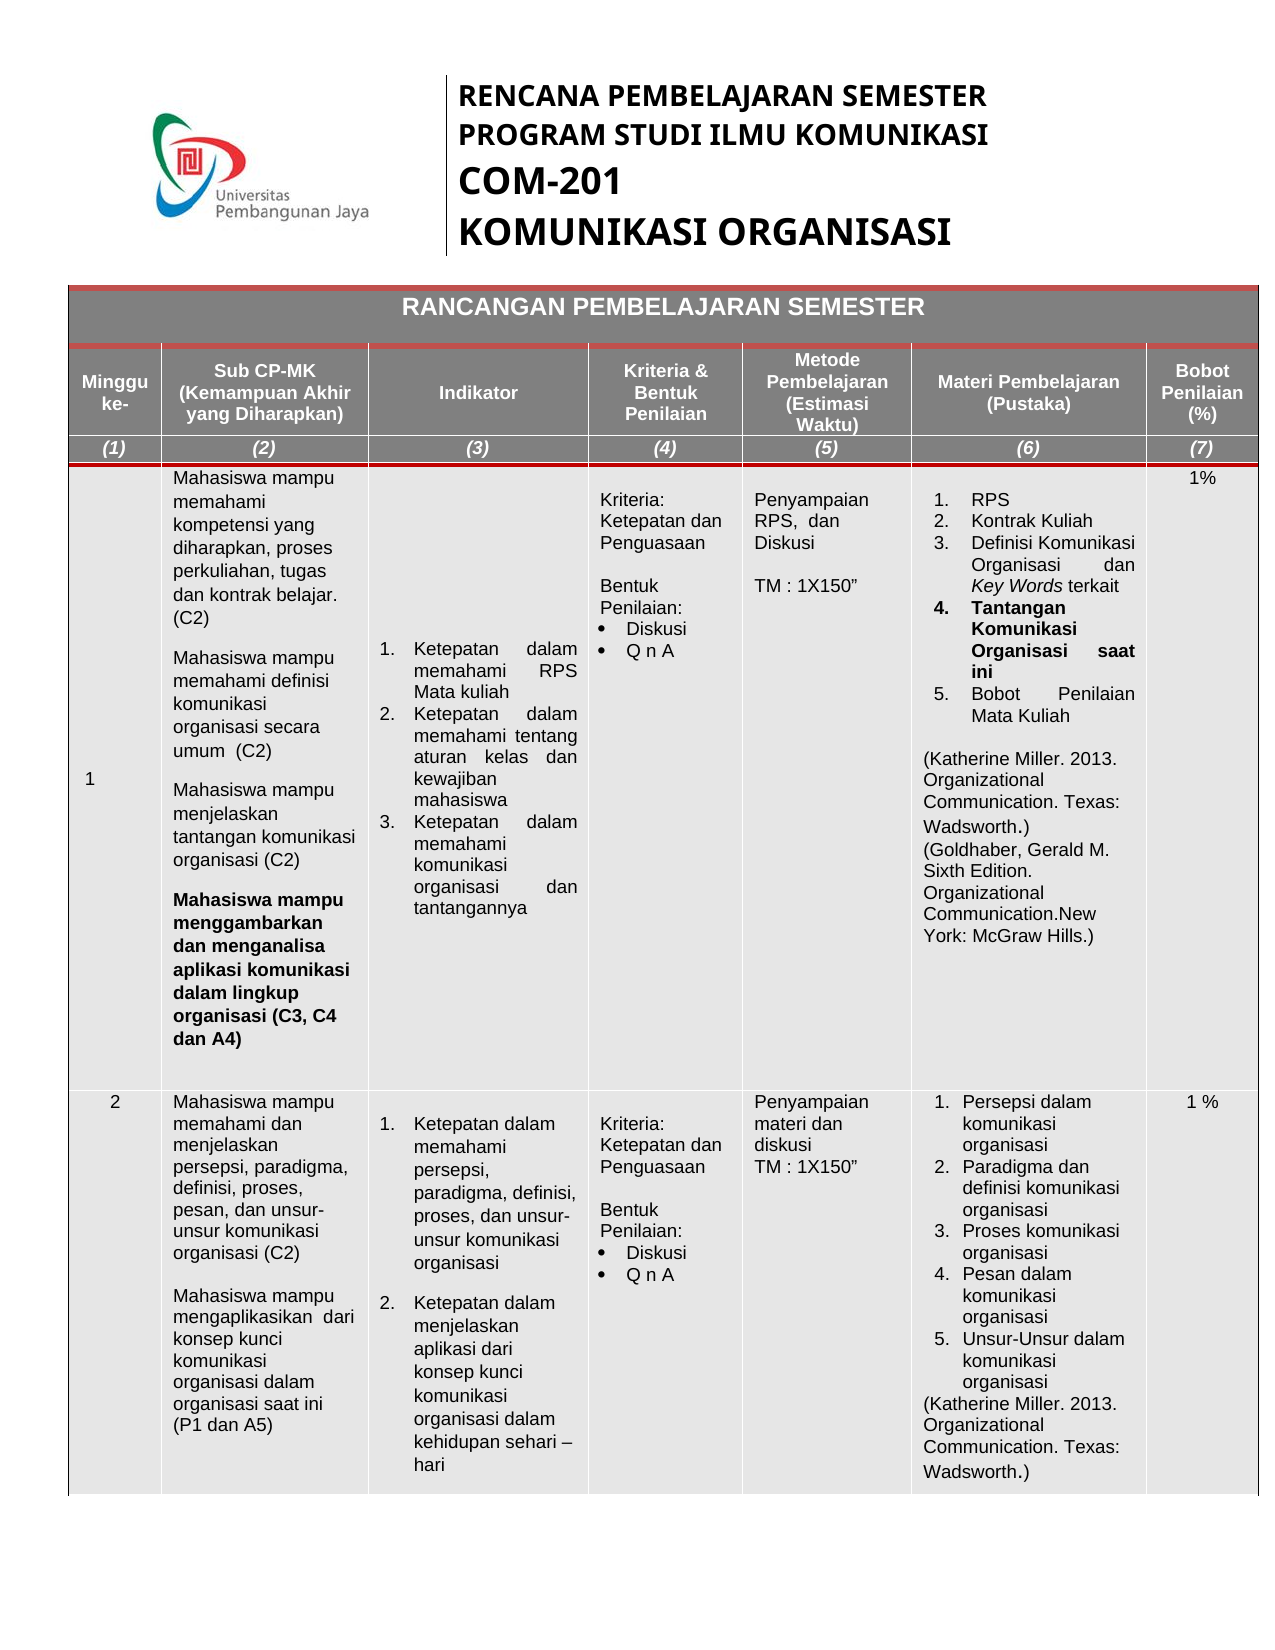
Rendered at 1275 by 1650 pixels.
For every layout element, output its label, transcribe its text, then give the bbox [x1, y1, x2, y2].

table_cell Kriteria: Ketepatan dan Penguasaan Bentuk Penilaian: Diskusi Q n A [589, 1091, 742, 1494]
table_cell 2 [69, 1091, 161, 1494]
table_cell Metode Pembelajaran (Estimasi Waktu) [743, 349, 911, 435]
table_cell RPS Kontrak Kuliah Definisi Komunikasi Organisasi dan Key Words terkait Tantangan Komunikasi Organisasi saat ini Bobot Penilaian Mata Kuliah (Katherine Miller. 2013. Organizational Communication. Texas: Wadsworth.) (Goldhaber, Gerald M. Sixth Edition. Organizational Communication.New York: McGraw Hills.) [912, 467, 1146, 1090]
table_header RANCANGAN PEMBELAJARAN SEMESTER [69, 291, 1258, 343]
table_cell (7) [1147, 436, 1258, 462]
table_cell Mahasiswa mampu memahami kompetensi yang diharapkan, proses perkuliahan, tugas dan kontrak belajar. (C2) Mahasiswa mampu memahami definisi komunikasi organisasi secara umum (C2) Mahasiswa mampu menjelaskan tantangan komunikasi organisasi (C2) Mahasiswa mampu menggambarkan dan menganalisa aplikasi komunikasi dalam lingkup organisasi (C3, C4 dan A4) [162, 467, 368, 1090]
table_cell 1% [1147, 467, 1258, 1090]
table_cell (1) [69, 436, 161, 462]
table_cell (5) [743, 436, 911, 462]
table_cell Ketepatan dalam memahami RPS Mata kuliah Ketepatan dalam memahami tentang aturan kelas dan kewajiban mahasiswa Ketepatan dalam memahami komunikasi organisasi dan tantangannya [369, 467, 588, 1090]
table_cell Materi Pembelajaran (Pustaka) [912, 349, 1146, 435]
table_cell Kriteria: Ketepatan dan Penguasaan Bentuk Penilaian: Diskusi Q n A [589, 467, 742, 1090]
table_cell (6) [912, 436, 1146, 462]
table_cell (3) [369, 436, 588, 462]
table_cell Minggu ke- [69, 349, 161, 435]
table_cell Penyampaian materi dan diskusi TM : 1X150” [743, 1091, 911, 1494]
table_cell Indikator [369, 349, 588, 435]
table_cell 1 [69, 467, 161, 1090]
table_cell (2) [162, 436, 368, 462]
table_cell Kriteria & Bentuk Penilaian [589, 349, 742, 435]
table_cell Penyampaian RPS, dan Diskusi TM : 1X150” [743, 467, 911, 1090]
table_cell 1 % [1147, 1091, 1258, 1494]
table_cell Sub CP-MK (Kemampuan Akhir yang Diharapkan) [162, 349, 368, 435]
table_cell (4) [589, 436, 742, 462]
table_cell Bobot Penilaian (%) [1147, 349, 1258, 435]
picture [119, 100, 377, 231]
